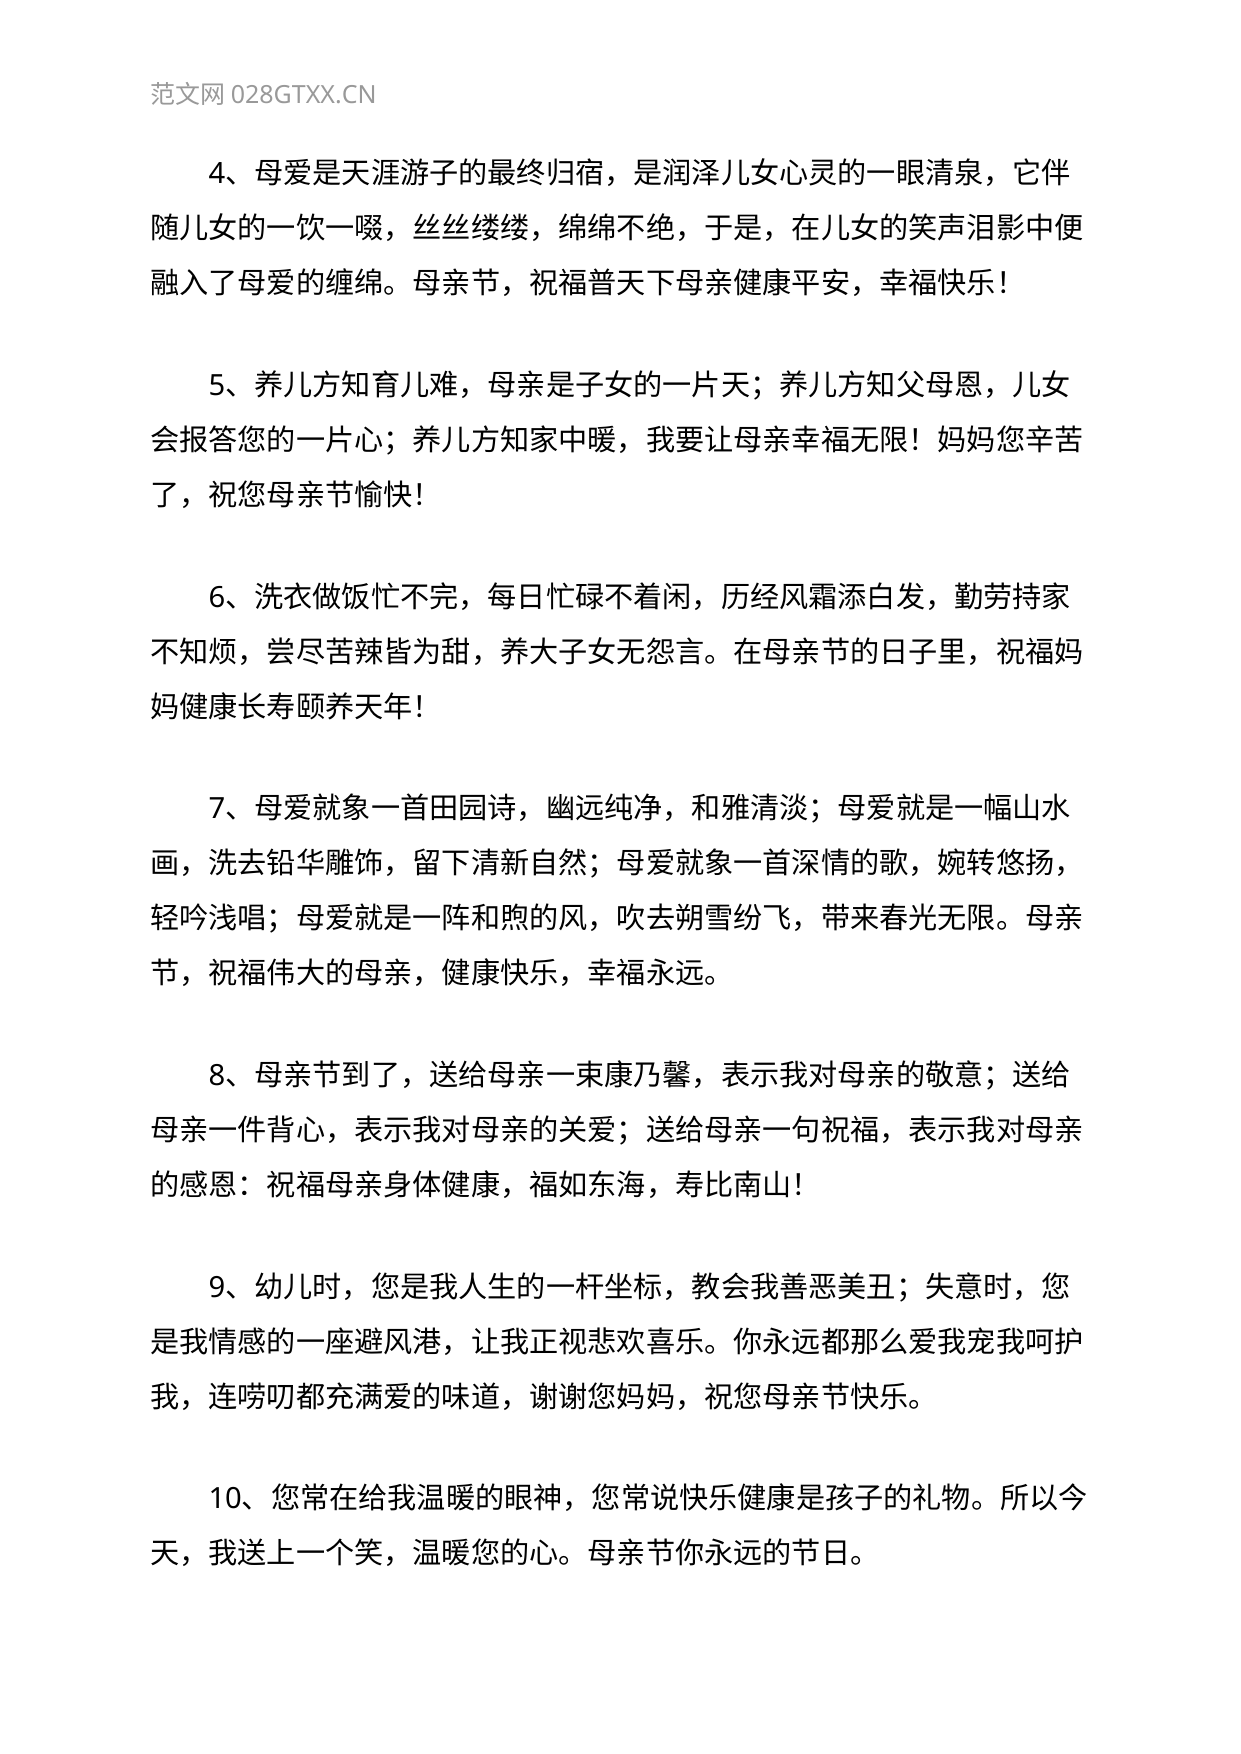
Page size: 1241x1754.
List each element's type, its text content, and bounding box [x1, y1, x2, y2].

text 8、母亲节到了，送给母亲一束康乃馨，表示我对母亲的敬意；送给母亲一件背心，表示我对母亲的关爱；送给母亲一句祝福，表示我对母亲的感恩：祝福母亲身体健康，福如东海，寿比南山！ [150, 1052, 1090, 1204]
text 10、您常在给我温暖的眼神，您常说快乐健康是孩子的礼物。所以今天，我送上一个笑，温暖您的心。母亲节你永远的节日。 [150, 1475, 1090, 1572]
text 9、幼儿时，您是我人生的一杆坐标，教会我善恶美丑；失意时，您是我情感的一座避风港，让我正视悲欢喜乐。你永远都那么爱我宠我呵护我，连唠叨都充满爱的味道，谢谢您妈妈，祝您母亲节快乐。 [150, 1263, 1090, 1415]
text 5、养儿方知育儿难，母亲是子女的一片天；养儿方知父母恩，儿女会报答您的一片心；养儿方知家中暖，我要让母亲幸福无限！妈妈您辛苦了，祝您母亲节愉快！ [150, 362, 1090, 514]
text 7、母爱就象一首田园诗，幽远纯净，和雅清淡；母爱就是一幅山水画，洗去铅华雕饰，留下清新自然；母爱就象一首深情的歌，婉转悠扬，轻吟浅唱；母爱就是一阵和煦的风，吹去朔雪纷飞，带来春光无限。母亲节，祝福伟大的母亲，健康快乐，幸福永远。 [150, 785, 1090, 992]
text 4、母爱是天涯游子的最终归宿，是润泽儿女心灵的一眼清泉，它伴随儿女的一饮一啜，丝丝缕缕，绵绵不绝，于是，在儿女的笑声泪影中便融入了母爱的缠绵。母亲节，祝福普天下母亲健康平安，幸福快乐！ [150, 150, 1090, 302]
text 6、洗衣做饭忙不完，每日忙碌不着闲，历经风霜添白发，勤劳持家不知烦，尝尽苦辣皆为甜，养大子女无怨言。在母亲节的日子里，祝福妈妈健康长寿颐养天年！ [150, 573, 1090, 726]
